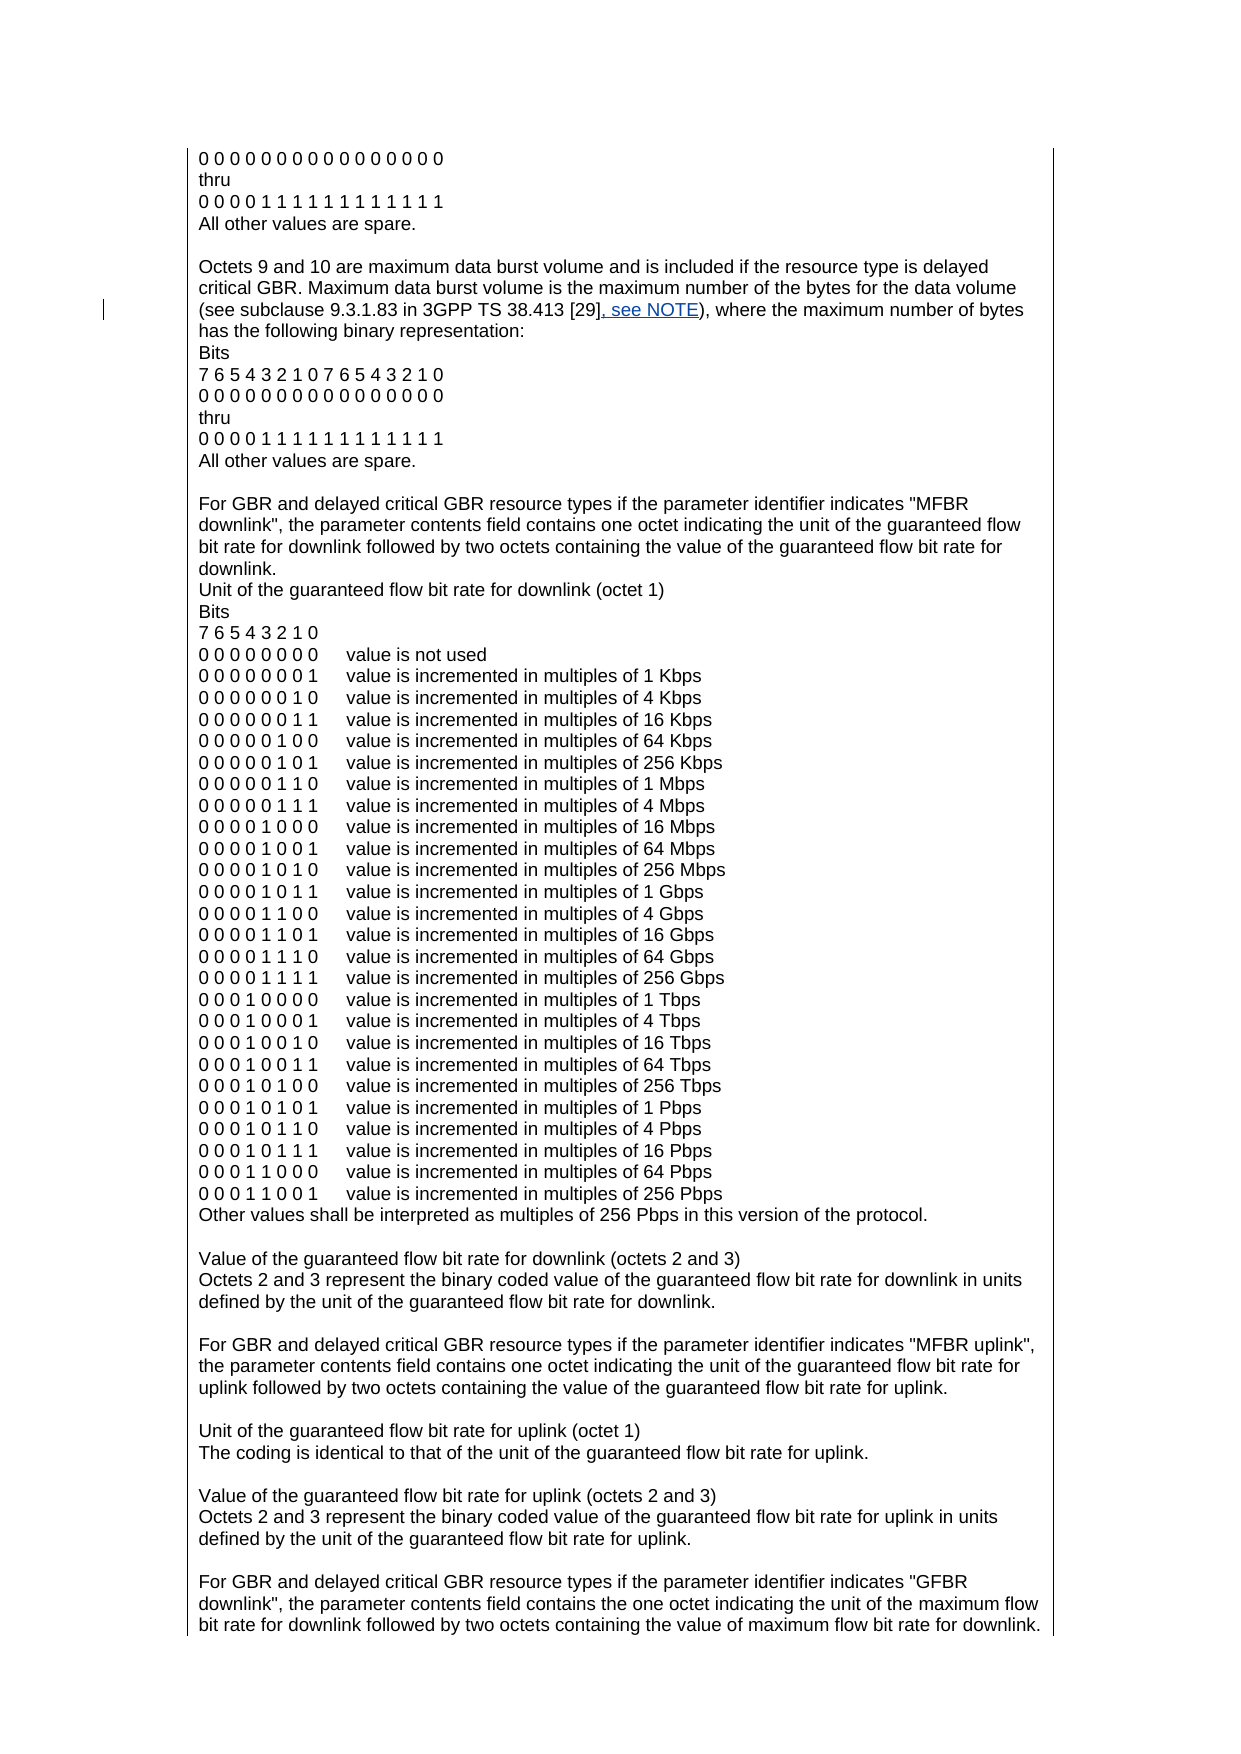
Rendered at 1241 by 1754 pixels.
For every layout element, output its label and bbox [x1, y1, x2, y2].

table_cell [188, 148, 1053, 1636]
